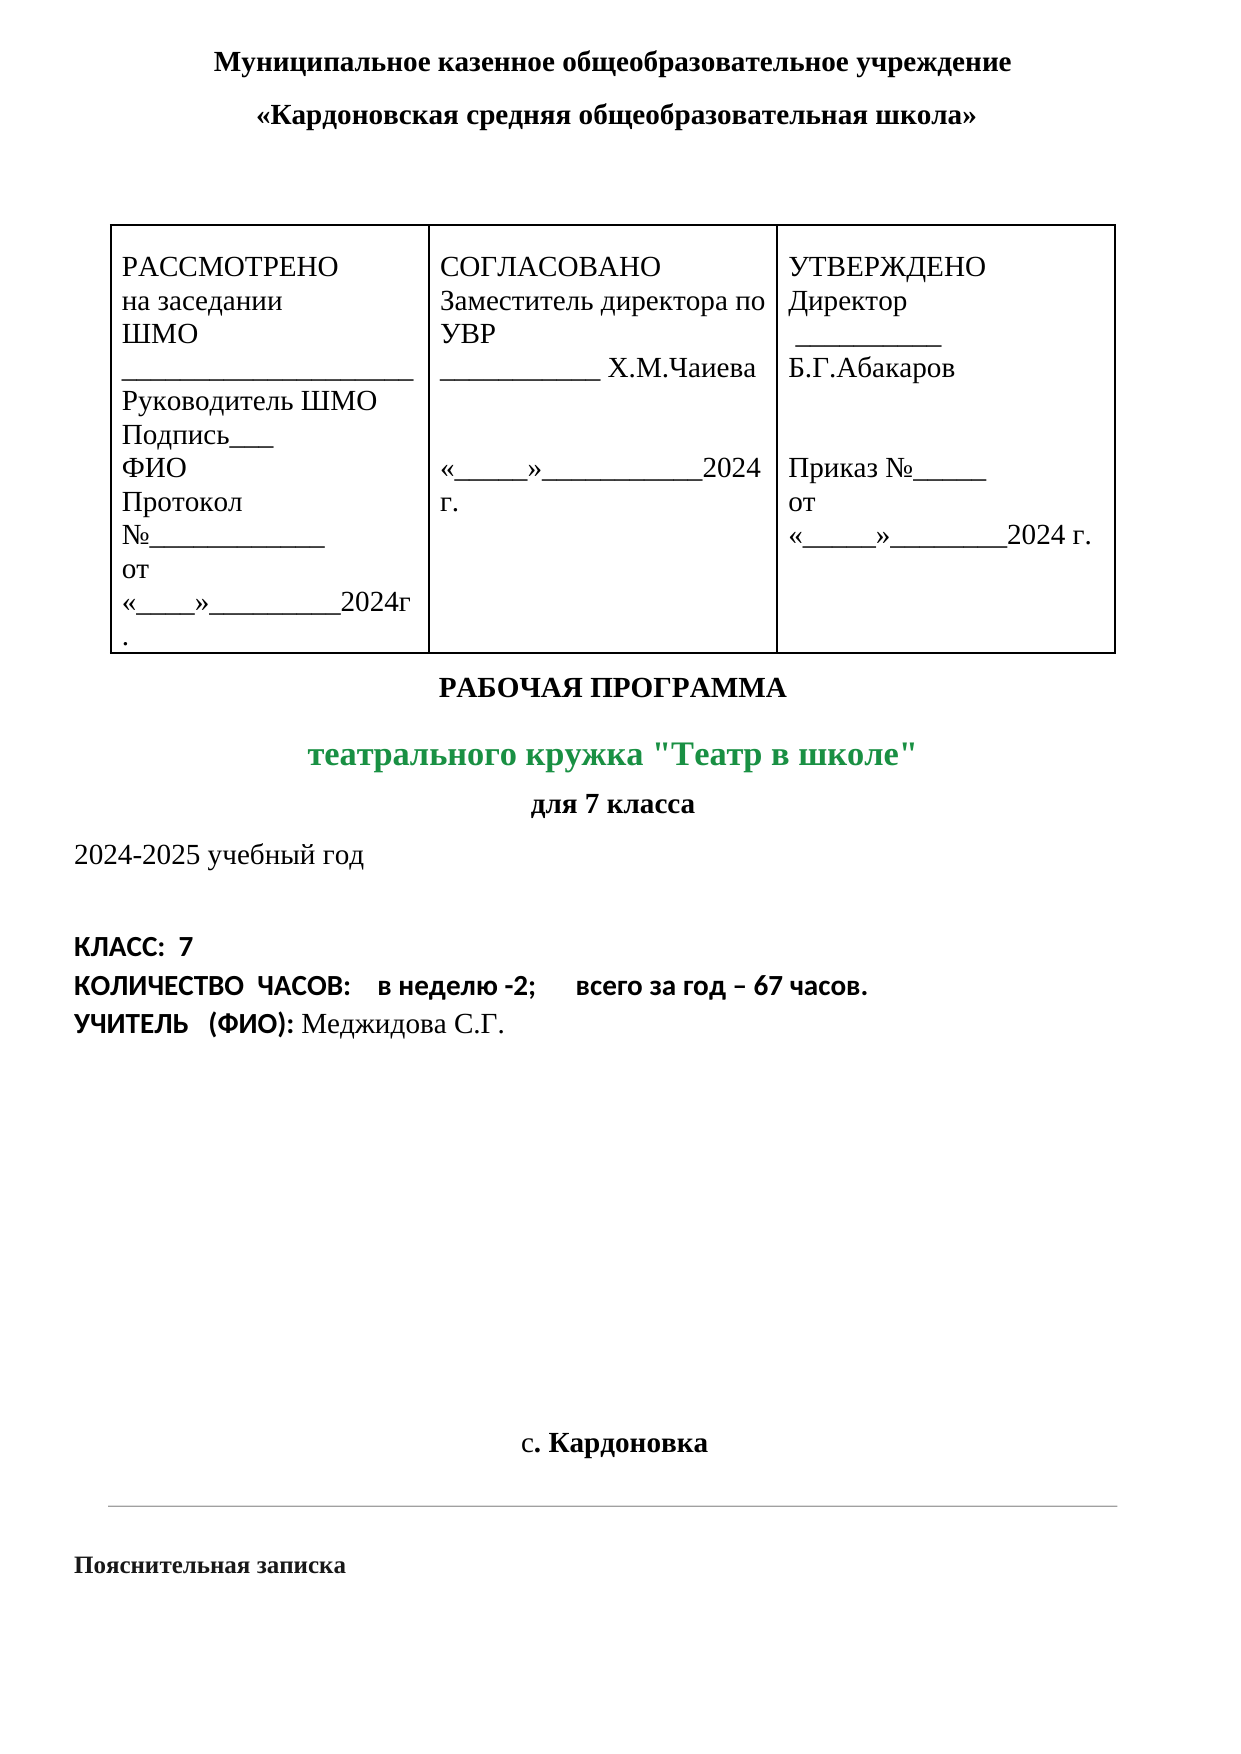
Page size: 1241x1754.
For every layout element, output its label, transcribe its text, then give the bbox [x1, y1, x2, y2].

text для 7 класса [74, 787, 1152, 820]
text Муниципальное казенное общеобразовательное учреждение [74, 44, 1152, 78]
text КОЛИЧЕСТВО ЧАСОВ: в неделю -2; всего за год – 67 часов. [74, 967, 1152, 1002]
text Пояснительная записка [74, 1550, 1152, 1579]
text УЧИТЕЛЬ (ФИО): Меджидова С.Г. [74, 1005, 1152, 1041]
table_header УТВЕРЖДЕНО Директор __________ Б.Г.Абакаров Приказ №_____ от «_____»________2024 г. [778, 226, 1114, 652]
text РАБОЧАЯ ПРОГРАММА [74, 301, 1152, 704]
text «Кардоновская средняя общеобразовательная школа» [74, 97, 1152, 131]
text КЛАСС: 7 [74, 928, 1152, 964]
text 2024-2025 учебный год [74, 837, 1152, 870]
text с. Кардоновка [74, 1426, 1152, 1459]
table_header РАССМОТРЕНО на заседании ШМО ____________________ Руководитель ШМО Подпись___ ФИО Протокол №____________ от «____»_________2024г. [112, 226, 428, 652]
text театрального кружка "Театр в школе" [74, 732, 1152, 773]
table_header СОГЛАСОВАНО Заместитель директора по УВР ___________ Х.М.Чаиева «_____»___________2024 г. [430, 226, 776, 652]
